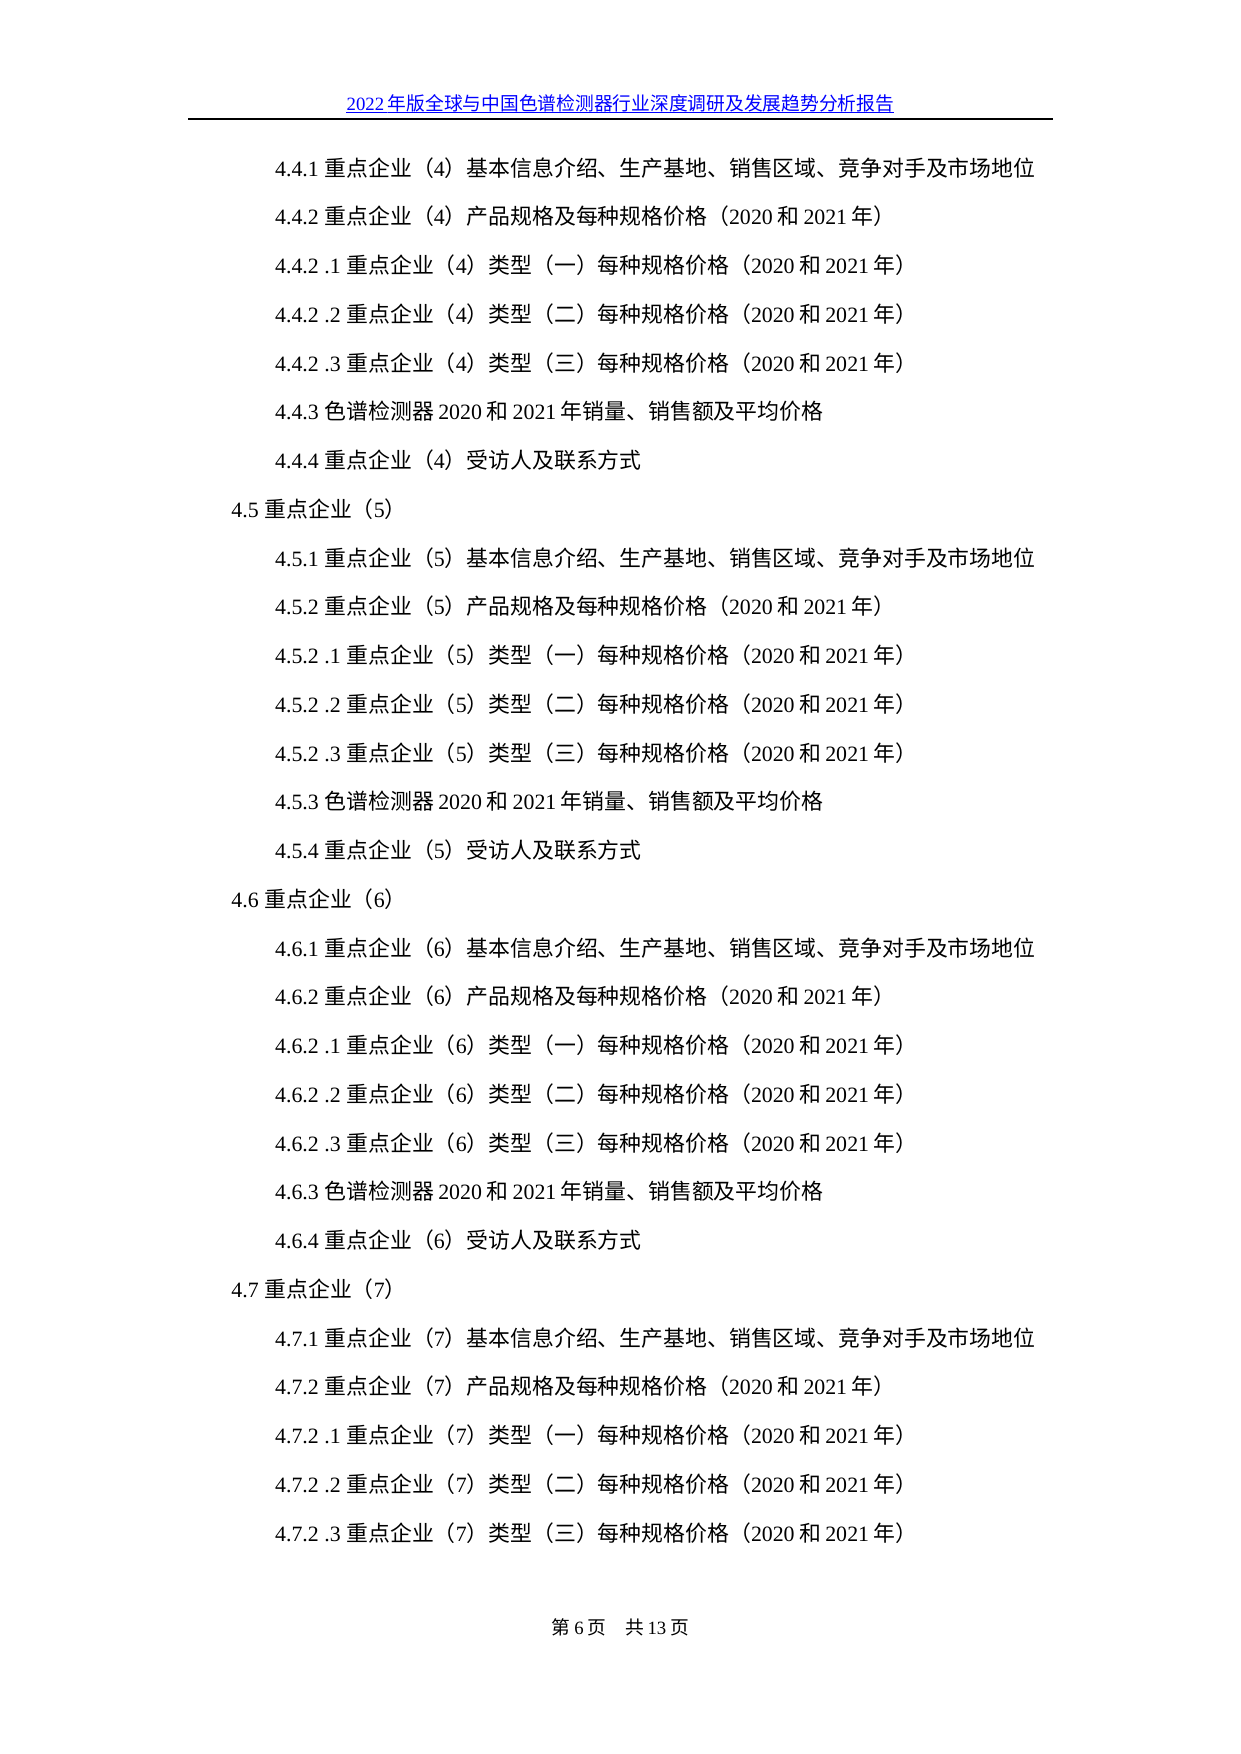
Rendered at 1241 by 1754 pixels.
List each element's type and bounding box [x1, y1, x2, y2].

text [187, 150, 1053, 1548]
